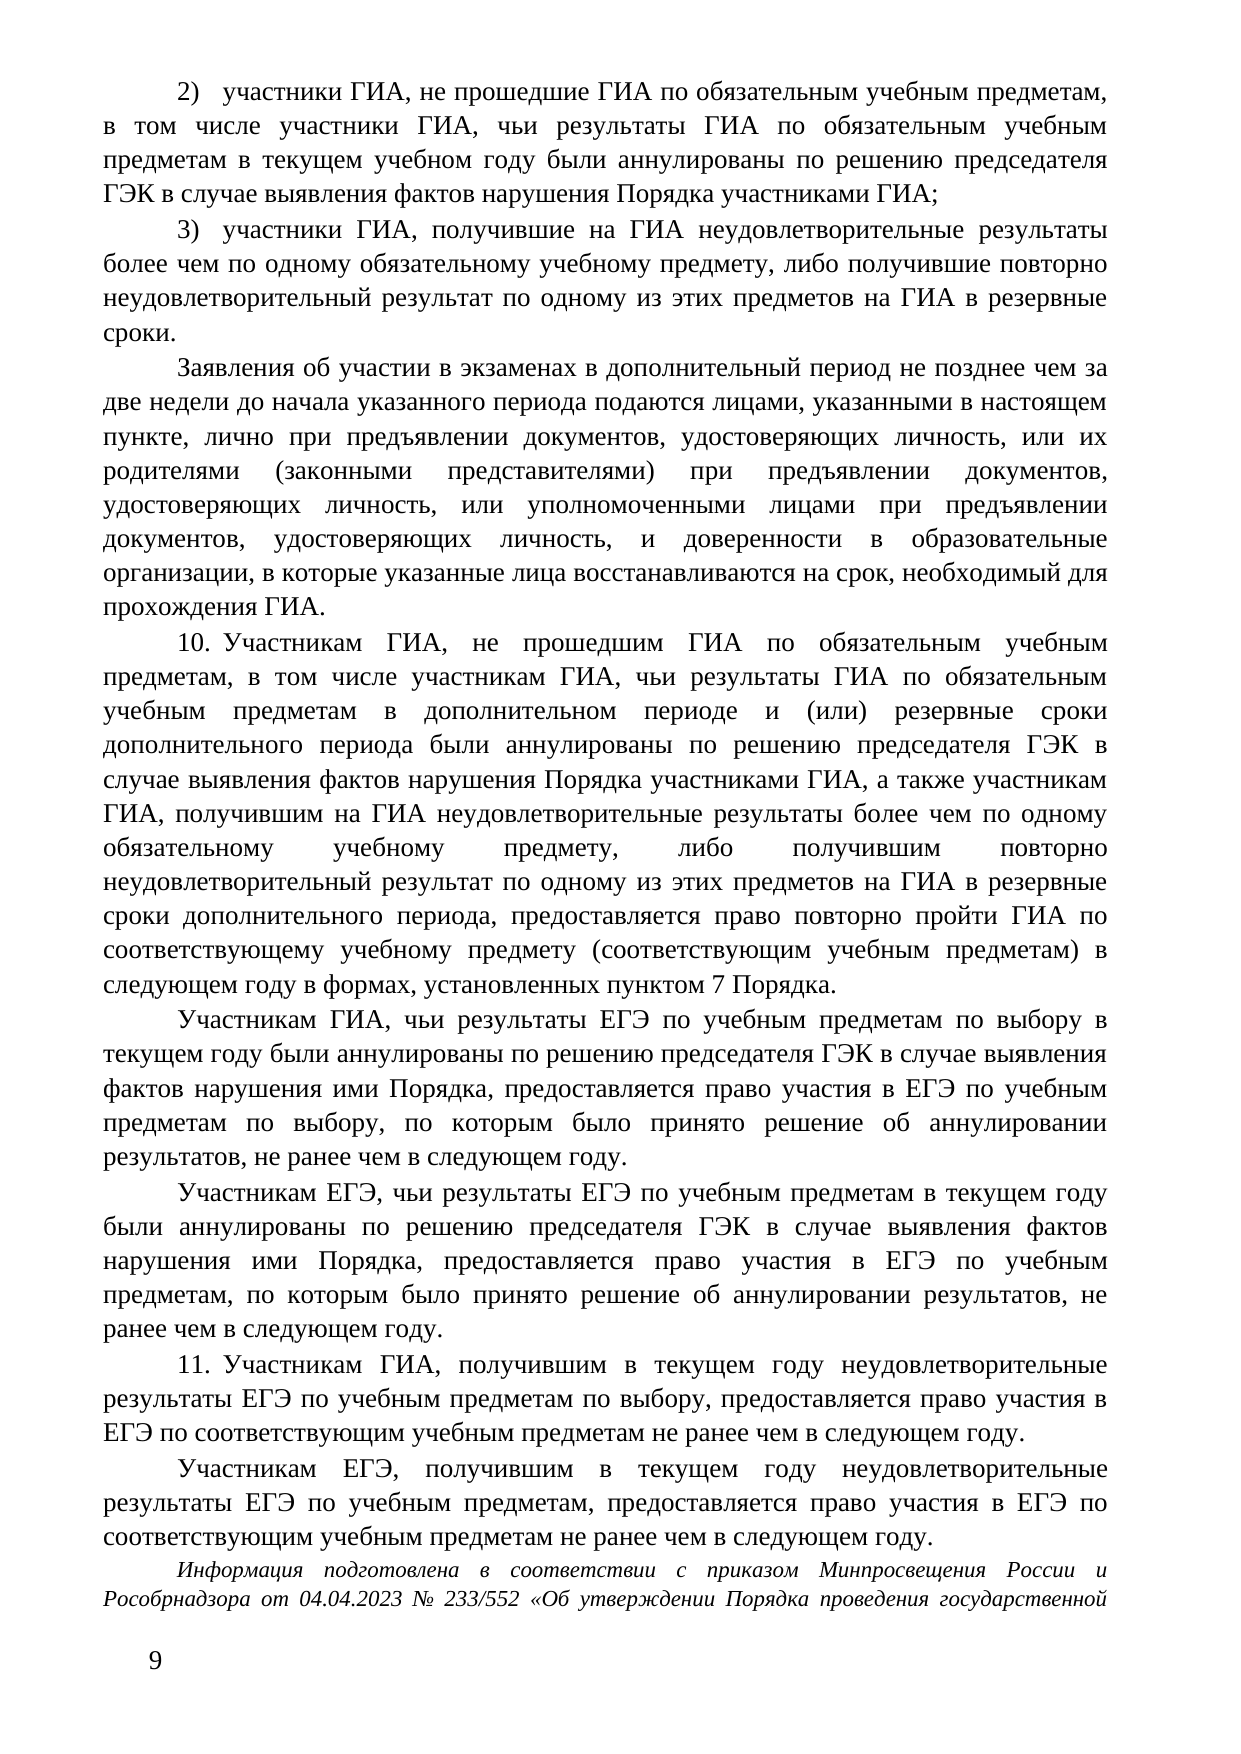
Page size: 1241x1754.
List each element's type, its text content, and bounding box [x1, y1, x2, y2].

list Участникам ГИА, не прошедшим ГИА по обязательным учебным предметам, в том числе участникам ГИА, чьи результаты ГИА по обязательным учебным предметам в дополнительном периоде и (или) резервные сроки дополнительного периода были аннулированы по решению председателя ГЭК в случае выявления фактов нарушения Порядка участниками ГИА, а также участникам ГИА, получившим на ГИА неудовлетворительные результаты более чем по одному обязательному учебному предмету, либо получившим повторно неудовлетворительный результат по одному из этих предметов на ГИА в резервные сроки дополнительного периода, предоставляется право повторно пройти ГИА по соответствующему учебному предмету (соответствующим учебным предметам) в следующем году в формах, установленных пунктом 7 Порядка. [103, 626, 1109, 999]
text Заявления об участии в экзаменах в дополнительный период не позднее чем за две недели до начала указанного периода подаются лицами, указанными в настоящем пункте, лично при предъявлении документов, удостоверяющих личность, или их родителями (законными представителями) при предъявлении документов, удостоверяющих личность, или уполномоченными лицами при предъявлении документов, удостоверяющих личность, и доверенности в образовательные организации, в которые указанные лица восстанавливаются на срок, необходимый для прохождения ГИА. [103, 351, 1109, 622]
list участники ГИА, получившие на ГИА неудовлетворительные результаты более чем по одному обязательному учебному предмету, либо получившие повторно неудовлетворительный результат по одному из этих предметов на ГИА в резервные сроки. [103, 213, 1109, 347]
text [103, 1556, 1110, 1611]
text Участникам ЕГЭ, чьи результаты ЕГЭ по учебным предметам в текущем году были аннулированы по решению председателя ГЭК в случае выявления фактов нарушения ими Порядка, предоставляется право участия в ЕГЭ по учебным предметам, по которым было принято решение об аннулировании результатов, не ранее чем в следующем году. [103, 1176, 1109, 1343]
text Участникам ЕГЭ, получившим в текущем году неудовлетворительные результаты ЕГЭ по учебным предметам, предоставляется право участия в ЕГЭ по соответствующим учебным предметам не ранее чем в следующем году. [103, 1452, 1109, 1551]
list Участникам ГИА, получившим в текущем году неудовлетворительные результаты ЕГЭ по учебным предметам по выбору, предоставляется право участия в ЕГЭ по соответствующим учебным предметам не ранее чем в следующем году. [103, 1348, 1109, 1447]
text Участникам ГИА, чьи результаты ЕГЭ по учебным предметам по выбору в текущем году были аннулированы по решению председателя ГЭК в случае выявления фактов нарушения ими Порядка, предоставляется право участия в ЕГЭ по учебным предметам по выбору, по которым было принято решение об аннулировании результатов, не ранее чем в следующем году. [103, 1003, 1109, 1171]
list участники ГИА, не прошедшие ГИА по обязательным учебным предметам, в том числе участники ГИА, чьи результаты ГИА по обязательным учебным предметам в текущем учебном году были аннулированы по решению председателя ГЭК в случае выявления фактов нарушения Порядка участниками ГИА; [103, 75, 1109, 209]
